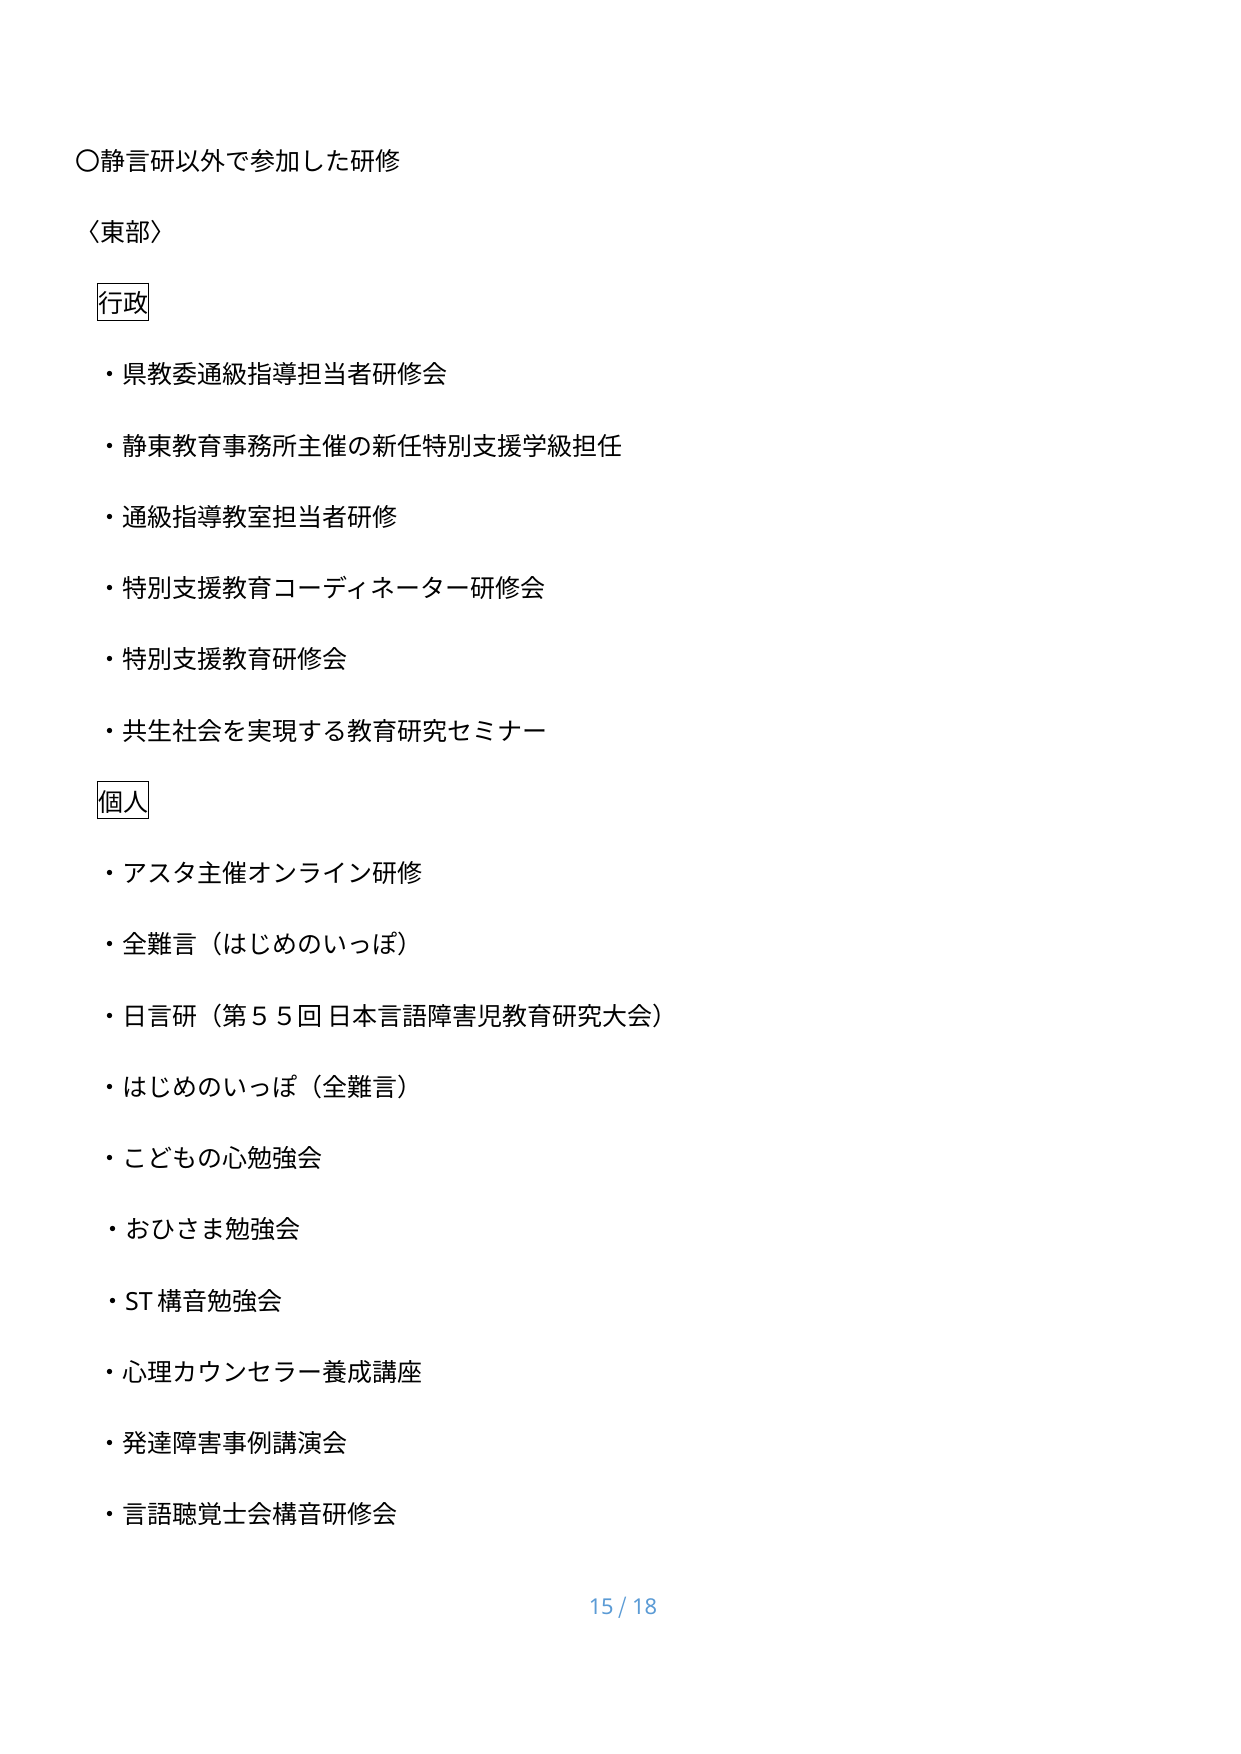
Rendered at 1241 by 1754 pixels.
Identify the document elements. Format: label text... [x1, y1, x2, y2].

text ・日言研（第５５回 日本言語障害児教育研究大会） [97, 978, 1165, 1050]
text ・心理カウンセラー養成講座 [97, 1335, 1165, 1406]
text ・おひさま勉強会 [75, 1192, 1165, 1263]
text ・こどもの心勉強会 [97, 1121, 1165, 1192]
text ・全難言（はじめのいっぽ） [97, 907, 1165, 978]
text ・ST構音勉強会 [75, 1263, 1165, 1335]
text 〈東部〉 [75, 195, 1165, 266]
text ・共生社会を実現する教育研究セミナー [97, 693, 1165, 765]
text 行政 [97, 266, 1165, 337]
text ・アスタ主催オンライン研修 [97, 836, 1165, 907]
text ・言語聴覚士会構音研修会 [97, 1477, 1165, 1548]
text ・発達障害事例講演会 [97, 1406, 1165, 1477]
text 個人 [97, 765, 1165, 836]
text ・県教委通級指導担当者研修会 [97, 337, 1165, 408]
text ・はじめのいっぽ（全難言） [97, 1050, 1165, 1121]
text 〇静言研以外で参加した研修 [75, 123, 1165, 195]
text ・特別支援教育研修会 [97, 622, 1165, 693]
text ・特別支援教育コーディネーター研修会 [97, 551, 1165, 622]
text ・静東教育事務所主催の新任特別支援学級担任 [97, 408, 1165, 480]
text ・通級指導教室担当者研修 [97, 480, 1165, 551]
